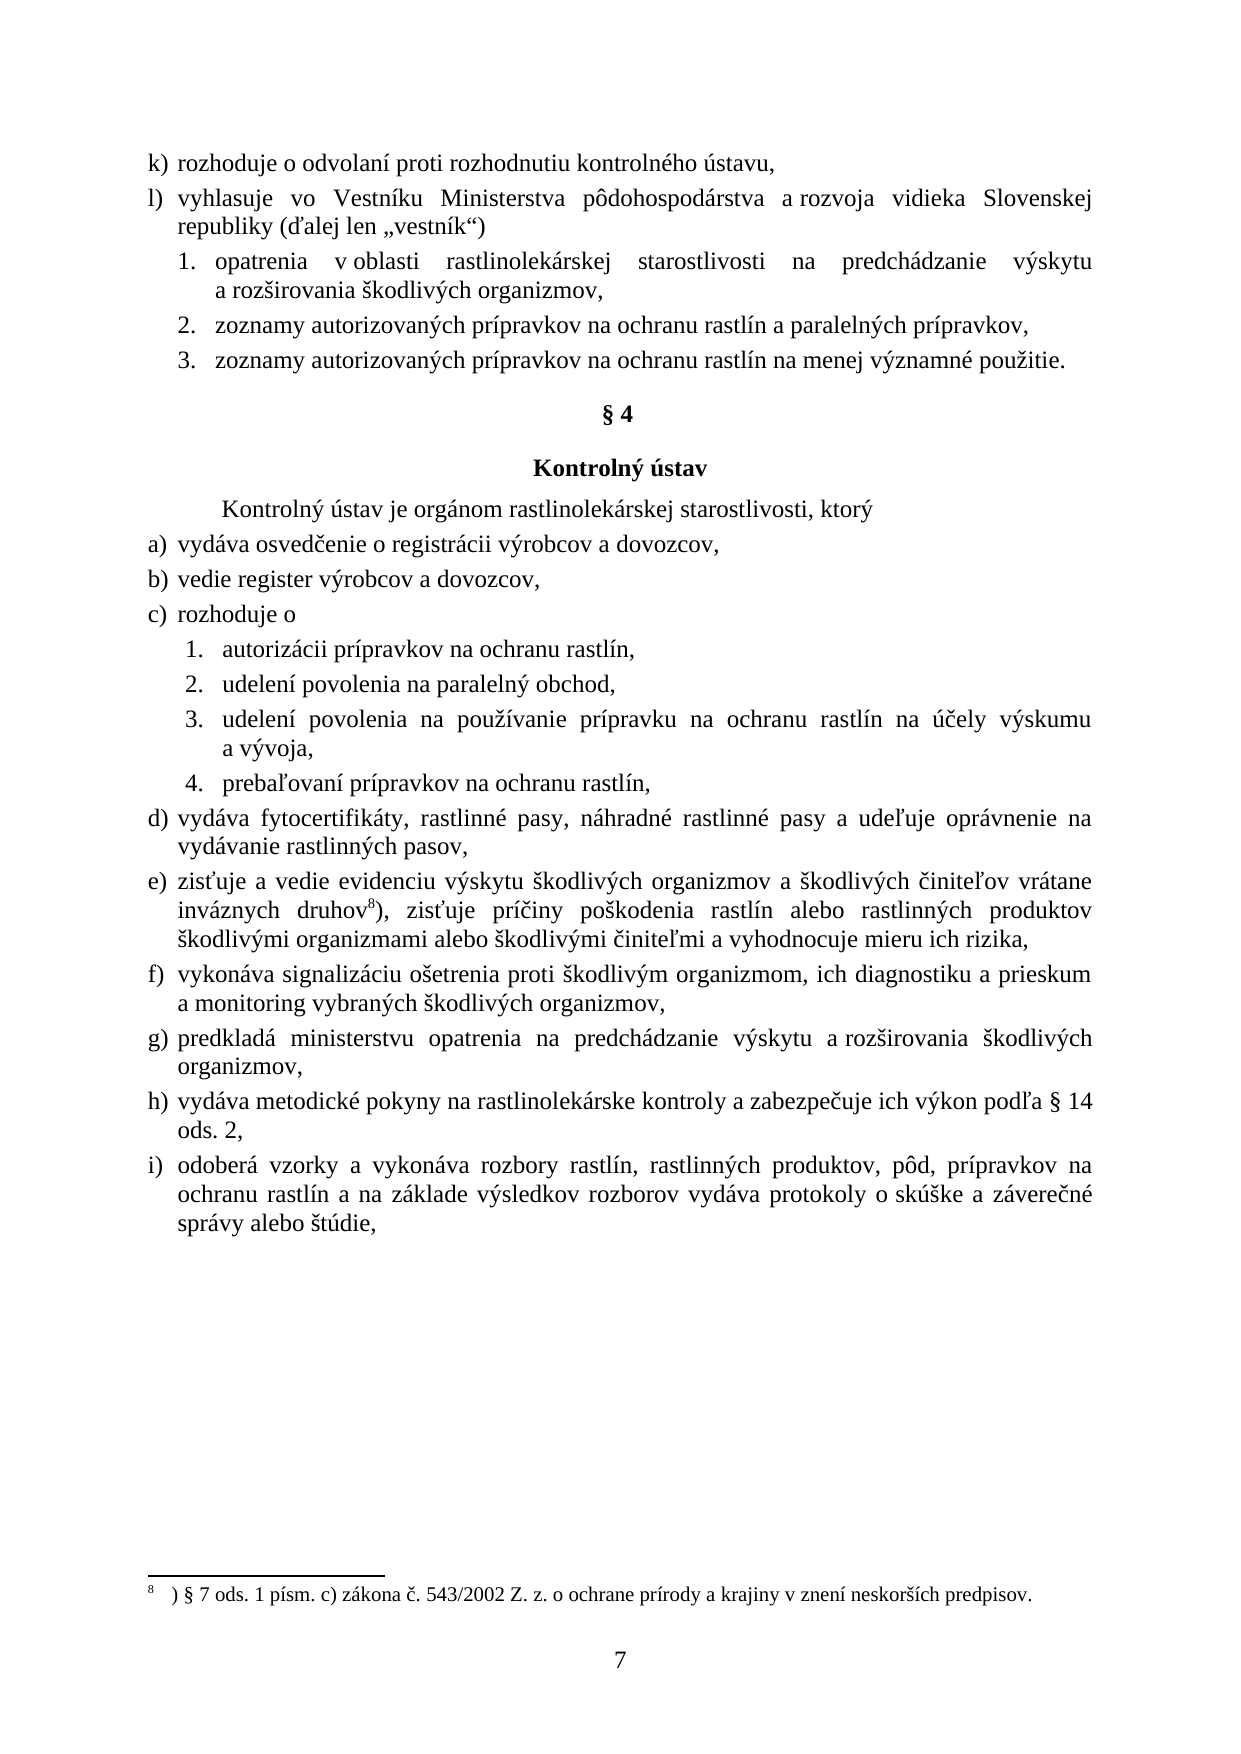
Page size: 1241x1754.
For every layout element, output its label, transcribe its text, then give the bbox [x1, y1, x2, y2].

text Kontrolný ústav je orgánom rastlinolekárskej starostlivosti, ktorý [148, 494, 1093, 523]
list udelení povolenia na paralelný obchod, [185, 669, 1093, 698]
list autorizácii prípravkov na ochranu rastlín, [185, 634, 1093, 663]
list rozhoduje o [148, 599, 1093, 628]
list vydáva osvedčenie o registrácii výrobcov a dovozcov, [148, 529, 1093, 558]
list zoznamy autorizovaných prípravkov na ochranu rastlín na menej významné použitie. [177, 345, 1093, 374]
list vykonáva signalizáciu ošetrenia proti škodlivým organizmom, ich diagnostiku a prieskum a monitoring vybraných škodlivých organizmov, [148, 959, 1093, 1016]
list predkladá stvu opatrenia na predchádzanie výskytu a rozširovania škodlivých organizmov, [148, 1023, 1093, 1080]
list vydáva fytocertifikáty, rastlinné pasy, náhradné rastlinné pasy a udeľuje oprávnenie na vydávanie rastlinných pasov, [148, 803, 1093, 860]
list udelení povolenia na používanie prípravku na ochranu rastlín na účely výskumu a vývoja, [185, 704, 1093, 761]
list zisťuje a vedie evidenciu výskytu škodlivých organizmov a škodlivých činiteľov vrátane inváznych druhov), zisťuje príčiny poškodenia rastlín alebo rastlinných produktov škodlivými organizmami alebo škodlivými činiteľmi a vyhodnocuje mieru ich rizika, [148, 866, 1093, 953]
subtitle Kontrolný ústav [148, 453, 1093, 481]
list opatrenia v oblasti rastlinolekárskej starostlivosti na predchádzanie výskytu a rozširovania škodlivých organizmov, [177, 246, 1093, 304]
list vyhlasuje vo Vestníku Ministerstva pôdohospodárstva a rozvoja vidieka Slovenskej republiky (ďalej len „vestník“) [148, 183, 1093, 240]
list rozhoduje o odvolaní proti rozhodnutiu kontrolného ústavu, [148, 148, 1093, 176]
list zoznamy autorizovaných prípravkov na ochranu rastlín a paralelných prípravkov, [177, 310, 1093, 339]
list prebaľovaní prípravkov na ochranu rastlín, [185, 768, 1093, 796]
list odoberá vzorky a vykonáva rozbory rastlín, rastlinných produktov, pôd, prípravkov na ochranu rastlín a na základe výsledkov rozborov vydáva protokoly o skúške a záverečné správy alebo štúdie, [148, 1150, 1093, 1236]
list vydáva metodické pokyny na rastlinolekárske kontroly a zabezpečuje ich výkon podľa § 14 ods. 2, [148, 1086, 1093, 1144]
list vedie register výrobcov a dovozcov, [148, 564, 1093, 593]
